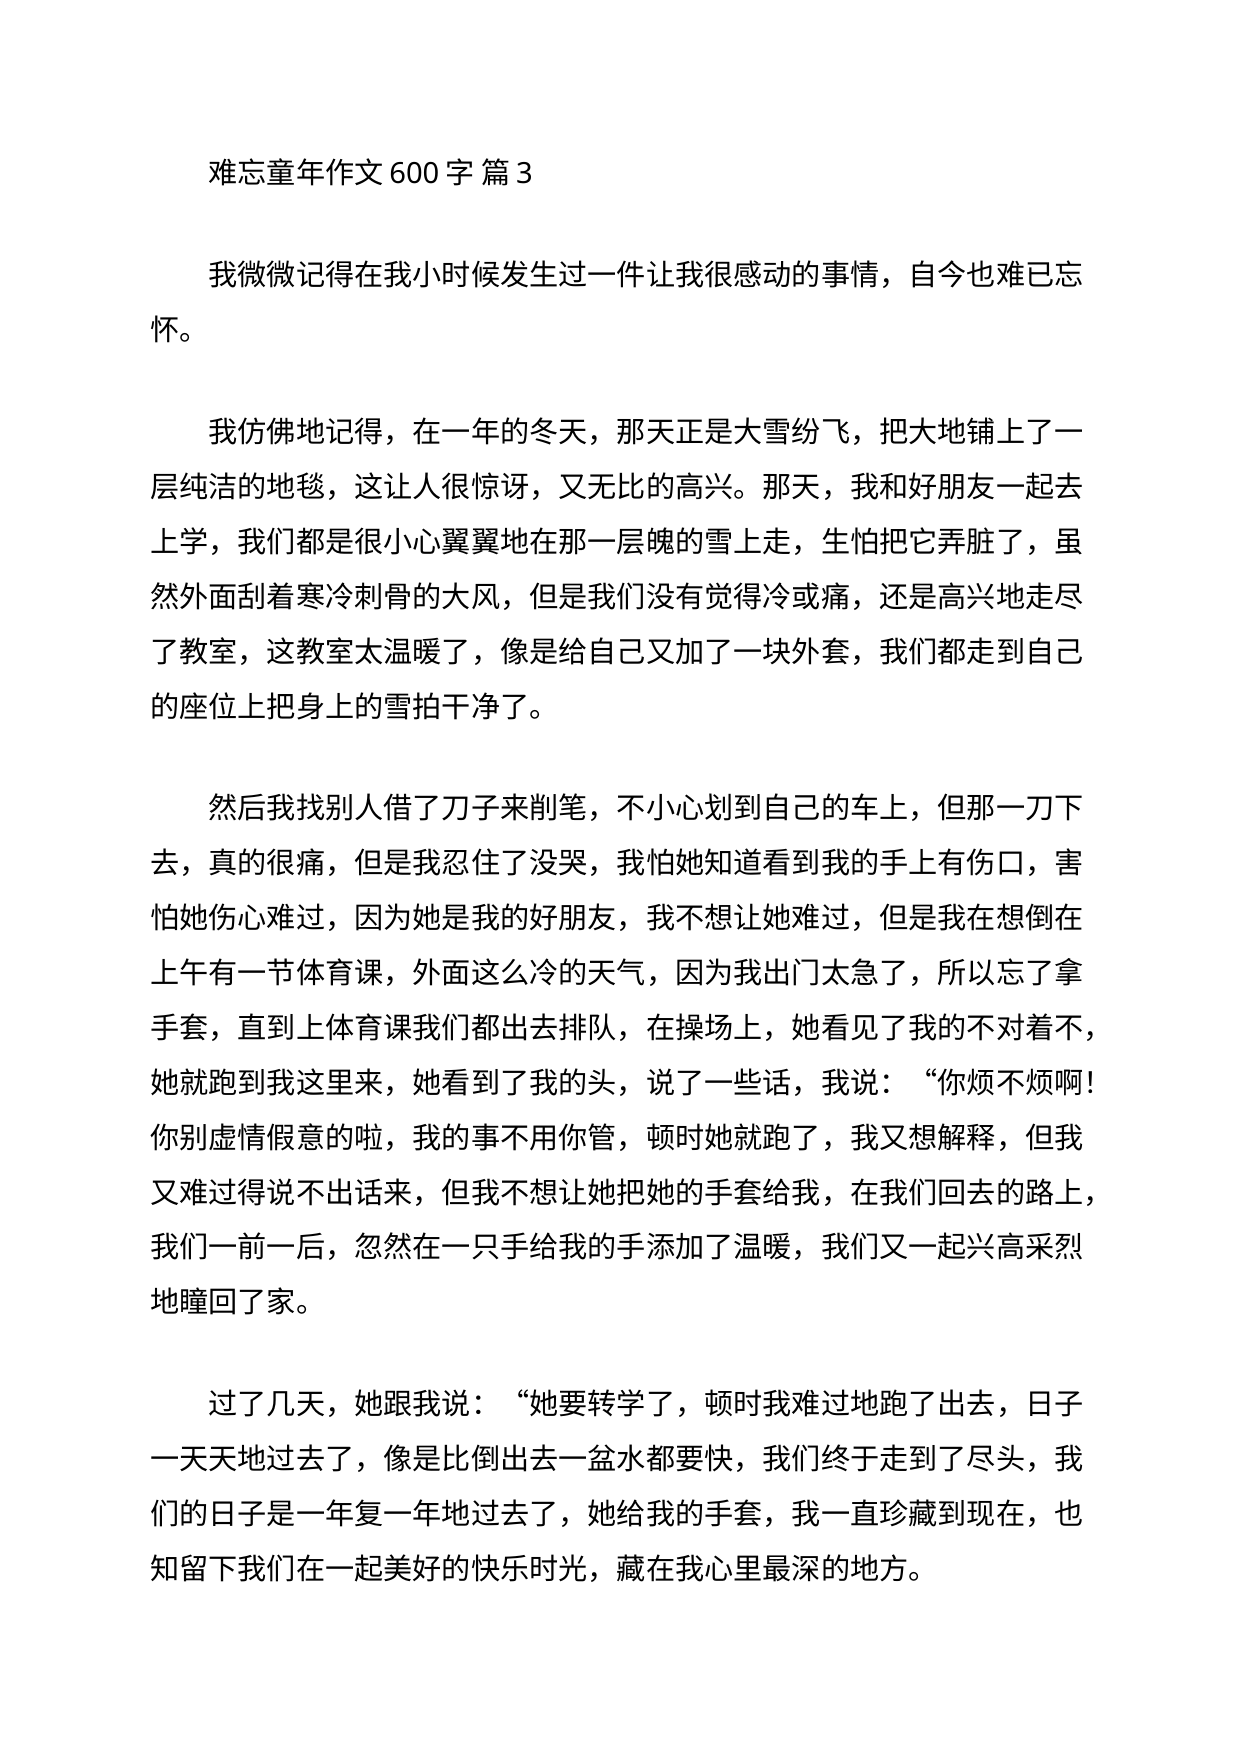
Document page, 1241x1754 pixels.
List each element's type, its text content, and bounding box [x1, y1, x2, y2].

text 过了几天，她跟我说：“她要转学了，顿时我难过地跑了出去，日子一天天地过去了，像是比倒出去一盆水都要快，我们终于走到了尽头，我们的日子是一年复一年地过去了，她给我的手套，我一直珍藏到现在，也知留下我们在一起美好的快乐时光，藏在我心里最深的地方。 [150, 1381, 1090, 1588]
text 难忘童年作文600字 篇3 [150, 150, 1090, 192]
text 我仿佛地记得，在一年的冬天，那天正是大雪纷飞，把大地铺上了一层纯洁的地毯，这让人很惊讶，又无比的高兴。那天，我和好朋友一起去上学，我们都是很小心翼翼地在那一层魄的雪上走，生怕把它弄脏了，虽然外面刮着寒冷刺骨的大风，但是我们没有觉得冷或痛，还是高兴地走尽了教室，这教室太温暖了，像是给自己又加了一块外套，我们都走到自己的座位上把身上的雪拍干净了。 [150, 409, 1090, 725]
text 我微微记得在我小时候发生过一件让我很感动的事情，自今也难已忘怀。 [150, 252, 1090, 349]
text 然后我找别人借了刀子来削笔，不小心划到自己的车上，但那一刀下去，真的很痛，但是我忍住了没哭，我怕她知道看到我的手上有伤口，害怕她伤心难过，因为她是我的好朋友，我不想让她难过，但是我在想倒在上午有一节体育课，外面这么冷的天气，因为我出门太急了，所以忘了拿手套，直到上体育课我们都出去排队，在操场上，她看见了我的不对着不，她就跑到我这里来，她看到了我的头，说了一些话，我说：“你烦不烦啊！你别虚情假意的啦，我的事不用你管，顿时她就跑了，我又想解释，但我又难过得说不出话来，但我不想让她把她的手套给我，在我们回去的路上，我们一前一后，忽然在一只手给我的手添加了温暖，我们又一起兴高采烈地瞳回了家。 [150, 785, 1090, 1321]
